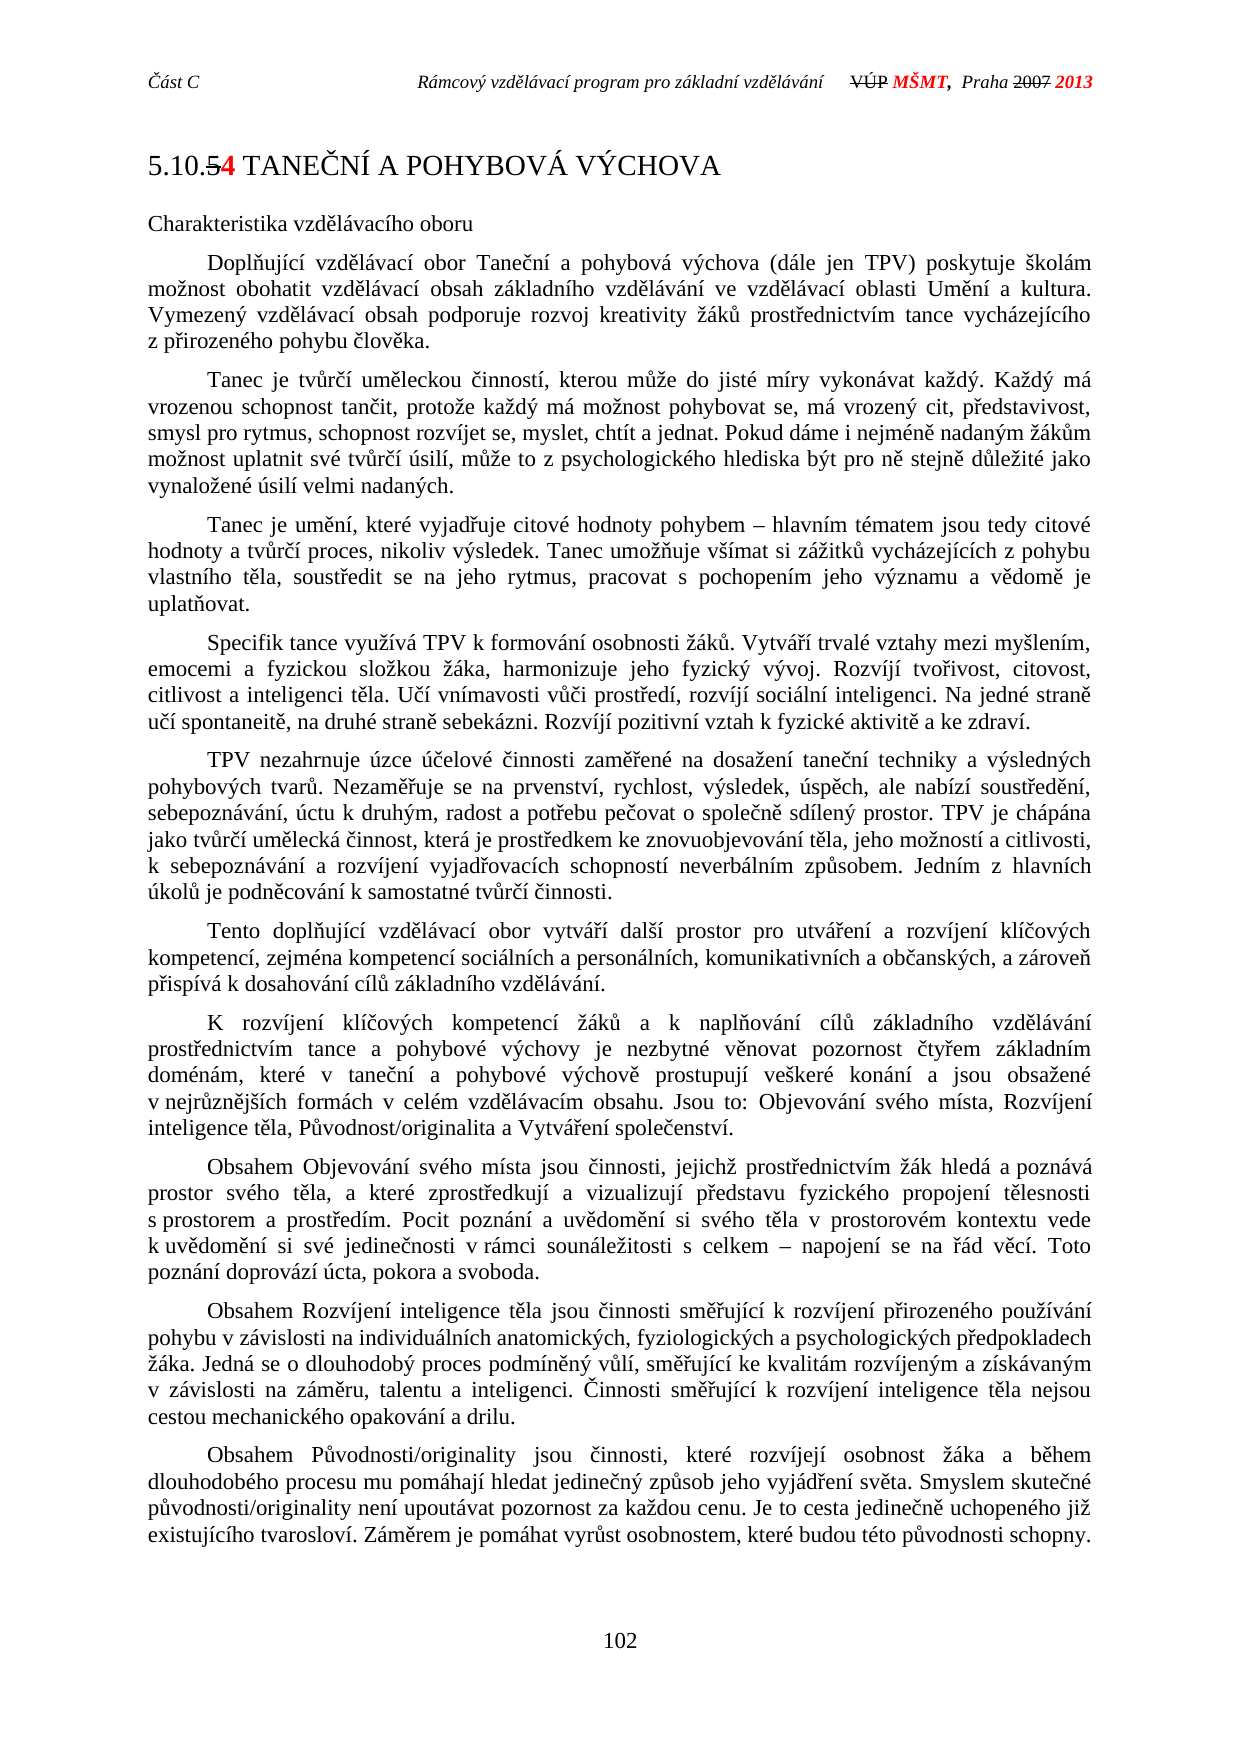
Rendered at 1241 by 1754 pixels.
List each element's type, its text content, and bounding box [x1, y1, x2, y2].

text Charakteristika vzdělávacího oboru [148, 210, 1092, 236]
text Tento doplňující vzdělávací obor vytváří další prostor pro utváření a rozvíjení klíčových kompetencí, zejména kompetencí sociálních a personálních, komunikativních a občanských, a zároveň přispívá k dosahování cílů základního vzdělávání. [148, 917, 1092, 996]
text Tanec je tvůrčí uměleckou činností, kterou může do jisté míry vykonávat každý. Každý má vrozenou schopnost tančit, protože každý má možnost pohybovat se, má vrozený cit, představivost, smysl pro rytmus, schopnost rozvíjet se, myslet, chtít a jednat. Pokud dáme i nejméně nadaným žákům možnost uplatnit své tvůrčí úsilí, může to z psychologického hlediska být pro ně stejně důležité jako vynaložené úsilí velmi nadaných. [148, 366, 1092, 498]
text K rozvíjení klíčových kompetencí žáků a k naplňování cílů základního vzdělávání prostřednictvím tance a pohybové výchovy je nezbytné věnovat pozornost čtyřem základním doménám, které v taneční a pohybové výchově prostupují veškeré konání a jsou obsažené v nejrůznějších formách v celém vzdělávacím obsahu. Jsou to: Objevování svého místa, Rozvíjení inteligence těla, Původnost/originalita a Vytváření společenství. [148, 1009, 1092, 1141]
text Obsahem Objevování svého místa jsou činnosti, jejichž prostřednictvím žák hledá a poznává prostor svého těla, a které zprostředkují a vizualizují představu fyzického propojení tělesnosti s prostorem a prostředím. Pocit poznání a uvědomění si svého těla v prostorovém kontextu vede k uvědomění si své jedinečnosti v rámci sounáležitosti s celkem – napojení se na řád věcí. Toto poznání doprovází úcta, pokora a svoboda. [148, 1153, 1092, 1285]
text Specifik tance využívá TPV k formování osobnosti žáků. Vytváří trvalé vztahy mezi myšlením, emocemi a fyzickou složkou žáka, harmonizuje jeho fyzický vývoj. Rozvíjí tvořivost, citovost, citlivost a inteligenci těla. Učí vnímavosti vůči prostředí, rozvíjí sociální inteligenci. Na jedné straně učí spontaneitě, na druhé straně sebekázni. Rozvíjí pozitivní vztah k fyzické aktivitě a ke zdraví. [148, 629, 1092, 734]
text Obsahem Rozvíjení inteligence těla jsou činnosti směřující k rozvíjení přirozeného používání pohybu v závislosti na individuálních anatomických, fyziologických a psychologických předpokladech žáka. Jedná se o dlouhodobý proces podmíněný vůlí, směřující ke kvalitám rozvíjeným a získávaným v závislosti na záměru, talentu a inteligenci. Činnosti směřující k rozvíjení inteligence těla nejsou cestou mechanického opakování a drilu. [148, 1297, 1092, 1429]
text TPV nezahrnuje úzce účelové činnosti zaměřené na dosažení taneční techniky a výsledných pohybových tvarů. Nezaměřuje se na prvenství, rychlost, výsledek, úspěch, ale nabízí soustředění, sebepoznávání, úctu k druhým, radost a potřebu pečovat o společně sdílený prostor. TPV je chápána jako tvůrčí umělecká činnost, která je prostředkem ke znovuobjevování těla, jeho možností a citlivosti, k sebepoznávání a rozvíjení vyjadřovacích schopností neverbálním způsobem. Jedním z hlavních úkolů je podněcování k samostatné tvůrčí činnosti. [148, 747, 1092, 905]
text 5.10.54 TANEČNÍ A POHYBOVÁ VÝCHOVA [148, 148, 1092, 181]
text Doplňující vzdělávací obor Taneční a pohybová výchova (dále jen TPV) poskytuje školám možnost obohatit vzdělávací obsah základního vzdělávání ve vzdělávací oblasti Umění a kultura. Vymezený vzdělávací obsah podporuje rozvoj kreativity žáků prostřednictvím tance vycházejícího z přirozeného pohybu člověka. [148, 248, 1092, 354]
text Obsahem Původnosti/originality jsou činnosti, které rozvíjejí osobnost žáka a během dlouhodobého procesu mu pomáhají hledat jedinečný způsob jeho vyjádření světa. Smyslem skutečné původnosti/originality není upoutávat pozornost za každou cenu. Je to cesta jedinečně uchopeného již existujícího tvarosloví. Záměrem je pomáhat vyrůst osobnostem, které budou této původnosti schopny. [148, 1442, 1092, 1547]
text Tanec je umění, které vyjadřuje citové hodnoty pohybem – hlavním tématem jsou tedy citové hodnoty a tvůrčí proces, nikoliv výsledek. Tanec umožňuje všímat si zážitků vycházejících z pohybu vlastního těla, soustředit se na jeho rytmus, pracovat s pochopením jeho významu a vědomě je uplatňovat. [148, 511, 1092, 616]
